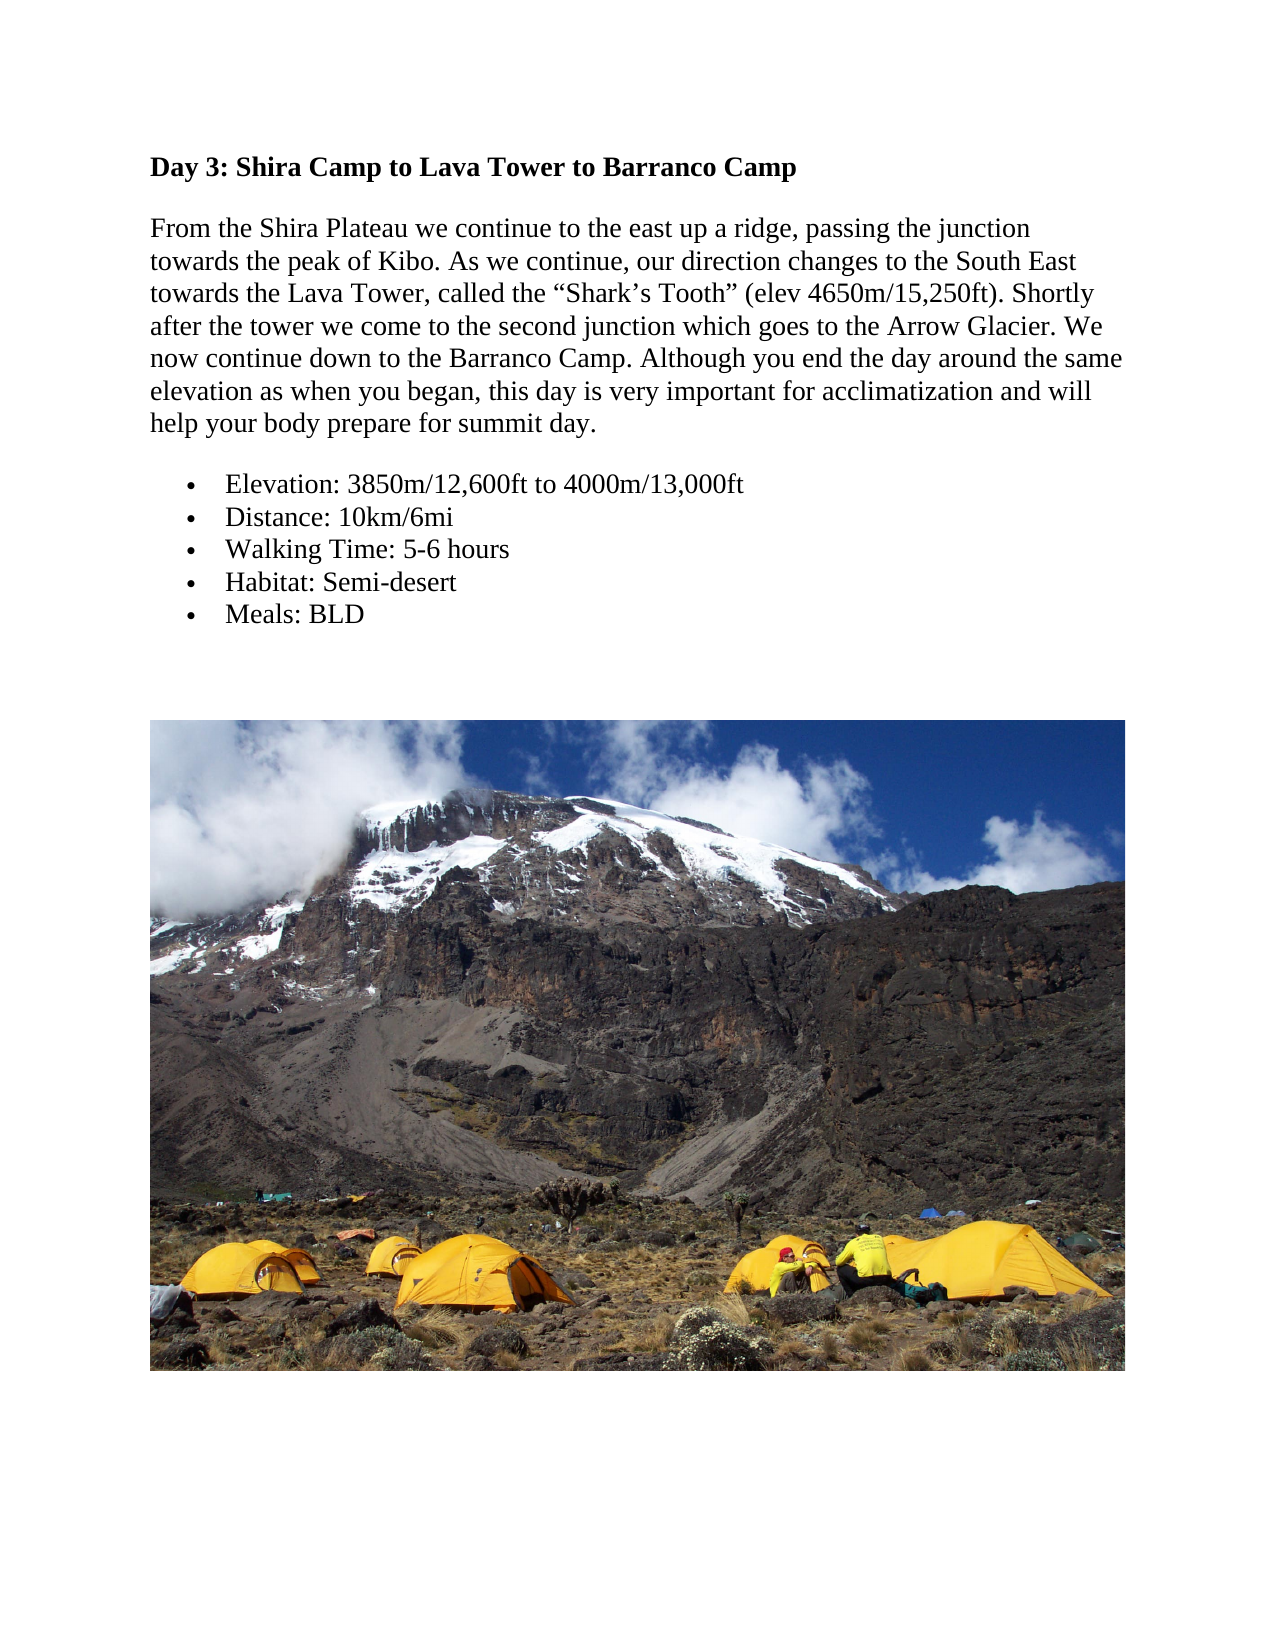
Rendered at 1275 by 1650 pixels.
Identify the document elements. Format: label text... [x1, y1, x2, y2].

list Distance: 10km/6mi [187, 500, 1125, 532]
list Walking Time: 5-6 hours [187, 532, 1125, 565]
text Day 3: Shira Camp to Lava Tower to Barranco Camp [150, 150, 1125, 182]
text From the Shira Plateau we continue to the east up a ridge, passing the junction towards the peak of Kibo. As we continue, our direction changes to the South East towards the Lava Tower, called the “Shark’s Tooth” (elev 4650m/15,250ft). Shortly after the tower we come to the second junction which goes to the Arrow Glacier. We now continue down to the Barranco Camp. Although you end the day around the same elevation as when you began, this day is very important for acclimatization and will help your body prepare for summit day. [150, 212, 1125, 438]
list Elevation: 3850m/12,600ft to 4000m/13,000ft [187, 467, 1125, 500]
list Meals: BLD [187, 597, 1125, 629]
picture [150, 720, 1125, 1371]
list Habitat: Semi-desert [187, 565, 1125, 597]
